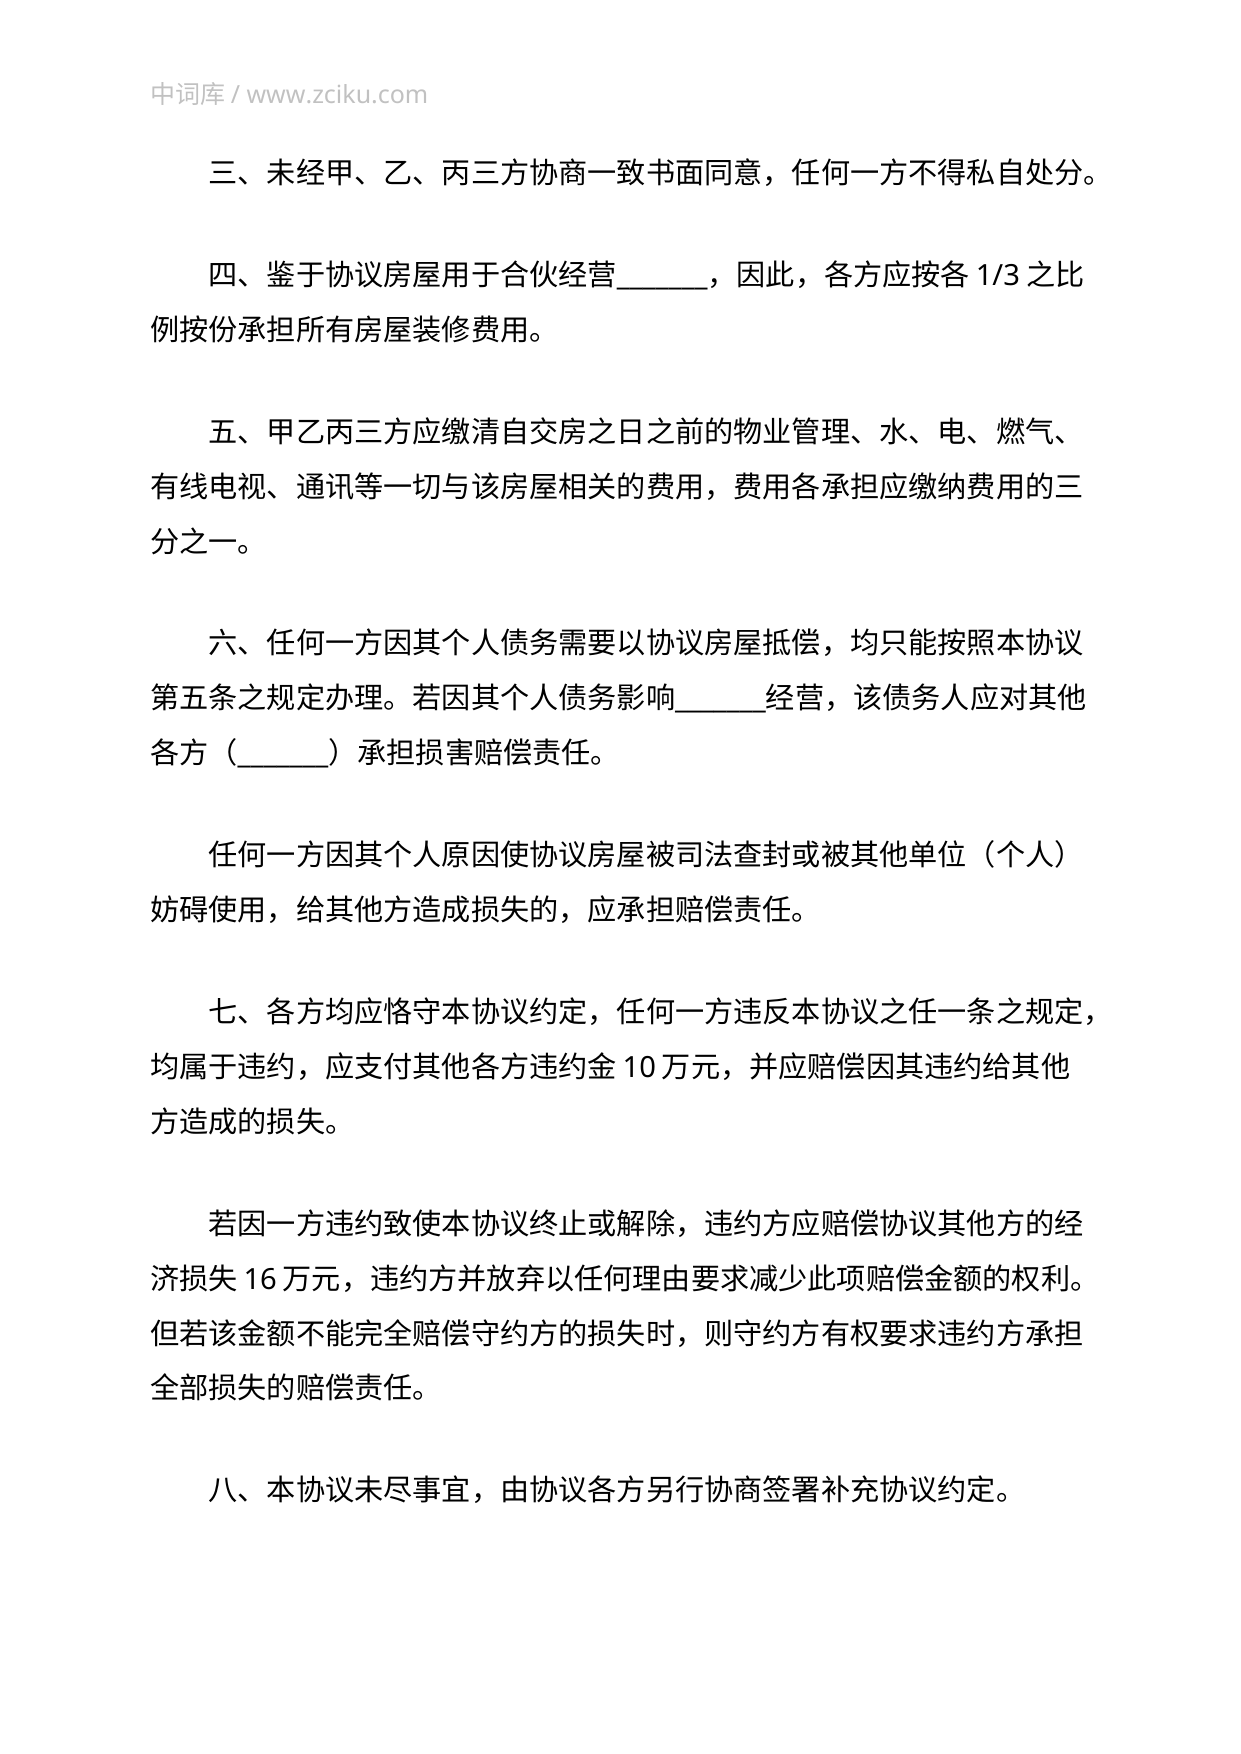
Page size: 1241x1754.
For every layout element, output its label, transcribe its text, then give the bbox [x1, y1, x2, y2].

text 若因一方违约致使本协议终止或解除，违约方应赔偿协议其他方的经济损失16万元，违约方并放弃以任何理由要求减少此项赔偿金额的权利。但若该金额不能完全赔偿守约方的损失时，则守约方有权要求违约方承担全部损失的赔偿责任。 [150, 1200, 1090, 1407]
text 任何一方因其个人原因使协议房屋被司法查封或被其他单位（个人）妨碍使用，给其他方造成损失的，应承担赔偿责任。 [150, 832, 1090, 929]
text 五、甲乙丙三方应缴清自交房之日之前的物业管理、水、电、燃气、有线电视、通讯等一切与该房屋相关的费用，费用各承担应缴纳费用的三分之一。 [150, 408, 1090, 561]
text 八、本协议未尽事宜，由协议各方另行协商签署补充协议约定。 [150, 1467, 1090, 1509]
text 六、任何一方因其个人债务需要以协议房屋抵偿，均只能按照本协议第五条之规定办理。若因其个人债务影响_______经营，该债务人应对其他各方（_______）承担损害赔偿责任。 [150, 620, 1090, 772]
text 七、各方均应恪守本协议约定，任何一方违反本协议之任一条之规定，均属于违约，应支付其他各方违约金10万元，并应赔偿因其违约给其他方造成的损失。 [150, 989, 1090, 1141]
text 四、鉴于协议房屋用于合伙经营_______，因此，各方应按各1/3之比例按份承担所有房屋装修费用。 [150, 252, 1090, 349]
text 三、未经甲、乙、丙三方协商一致书面同意，任何一方不得私自处分。 [150, 150, 1090, 192]
